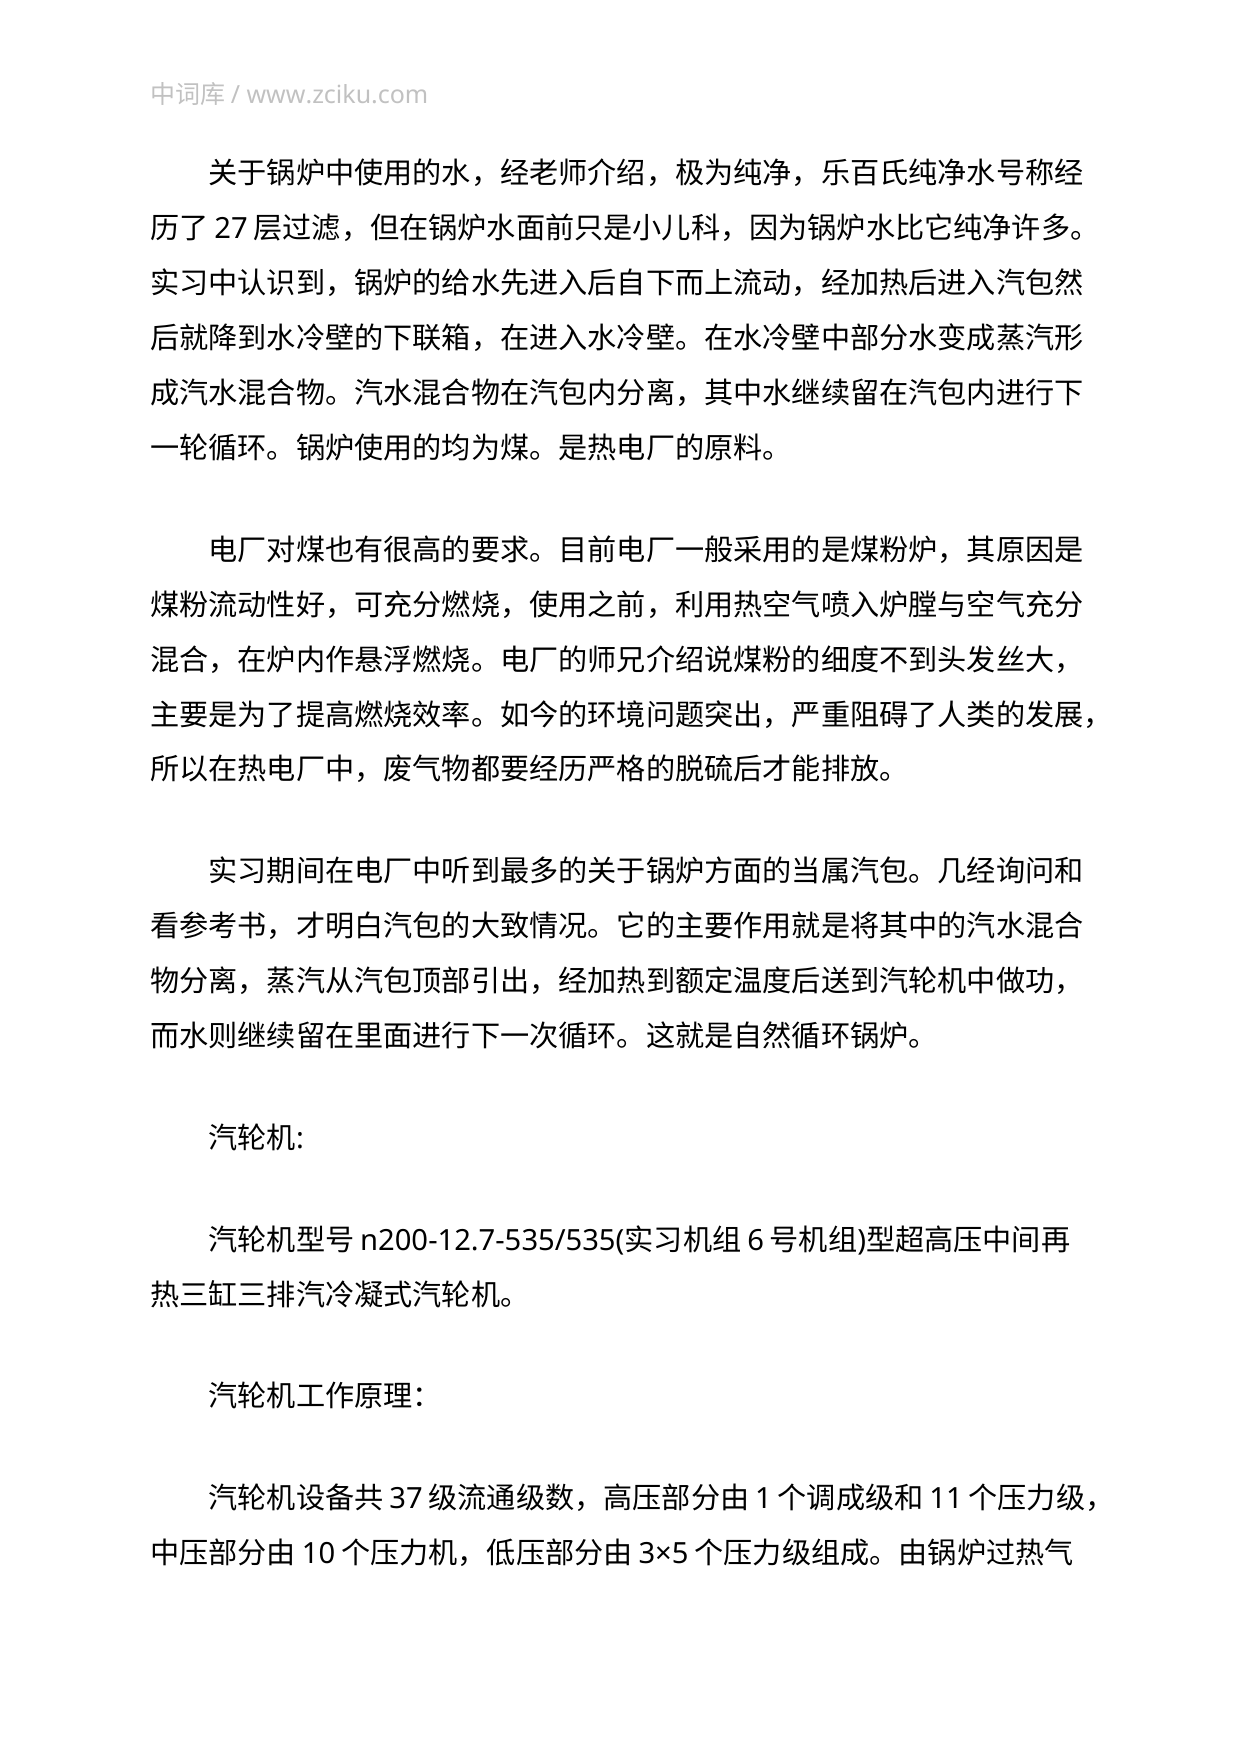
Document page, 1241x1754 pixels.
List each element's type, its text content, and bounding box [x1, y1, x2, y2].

text 汽轮机: [150, 1114, 1090, 1157]
text 汽轮机工作原理： [150, 1373, 1090, 1415]
text 关于锅炉中使用的水，经老师介绍，极为纯净，乐百氏纯净水号称经历了27层过滤，但在锅炉水面前只是小儿科，因为锅炉水比它纯净许多。实习中认识到，锅炉的给水先进入后自下而上流动，经加热后进入汽包然后就降到水冷壁的下联箱，在进入水冷壁。在水冷壁中部分水变成蒸汽形成汽水混合物。汽水混合物在汽包内分离，其中水继续留在汽包内进行下一轮循环。锅炉使用的均为煤。是热电厂的原料。 [150, 150, 1090, 467]
text 实习期间在电厂中听到最多的关于锅炉方面的当属汽包。几经询问和看参考书，才明白汽包的大致情况。它的主要作用就是将其中的汽水混合物分离，蒸汽从汽包顶部引出，经加热到额定温度后送到汽轮机中做功，而水则继续留在里面进行下一次循环。这就是自然循环锅炉。 [150, 848, 1090, 1055]
text 汽轮机型号n200-12.7-535/535(实习机组6号机组)型超高压中间再热三缸三排汽冷凝式汽轮机。 [150, 1216, 1090, 1313]
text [150, 1475, 1090, 1572]
text 电厂对煤也有很高的要求。目前电厂一般采用的是煤粉炉，其原因是煤粉流动性好，可充分燃烧，使用之前，利用热空气喷入炉膛与空气充分混合，在炉内作悬浮燃烧。电厂的师兄介绍说煤粉的细度不到头发丝大，主要是为了提高燃烧效率。如今的环境问题突出，严重阻碍了人类的发展，所以在热电厂中，废气物都要经历严格的脱硫后才能排放。 [150, 526, 1090, 788]
